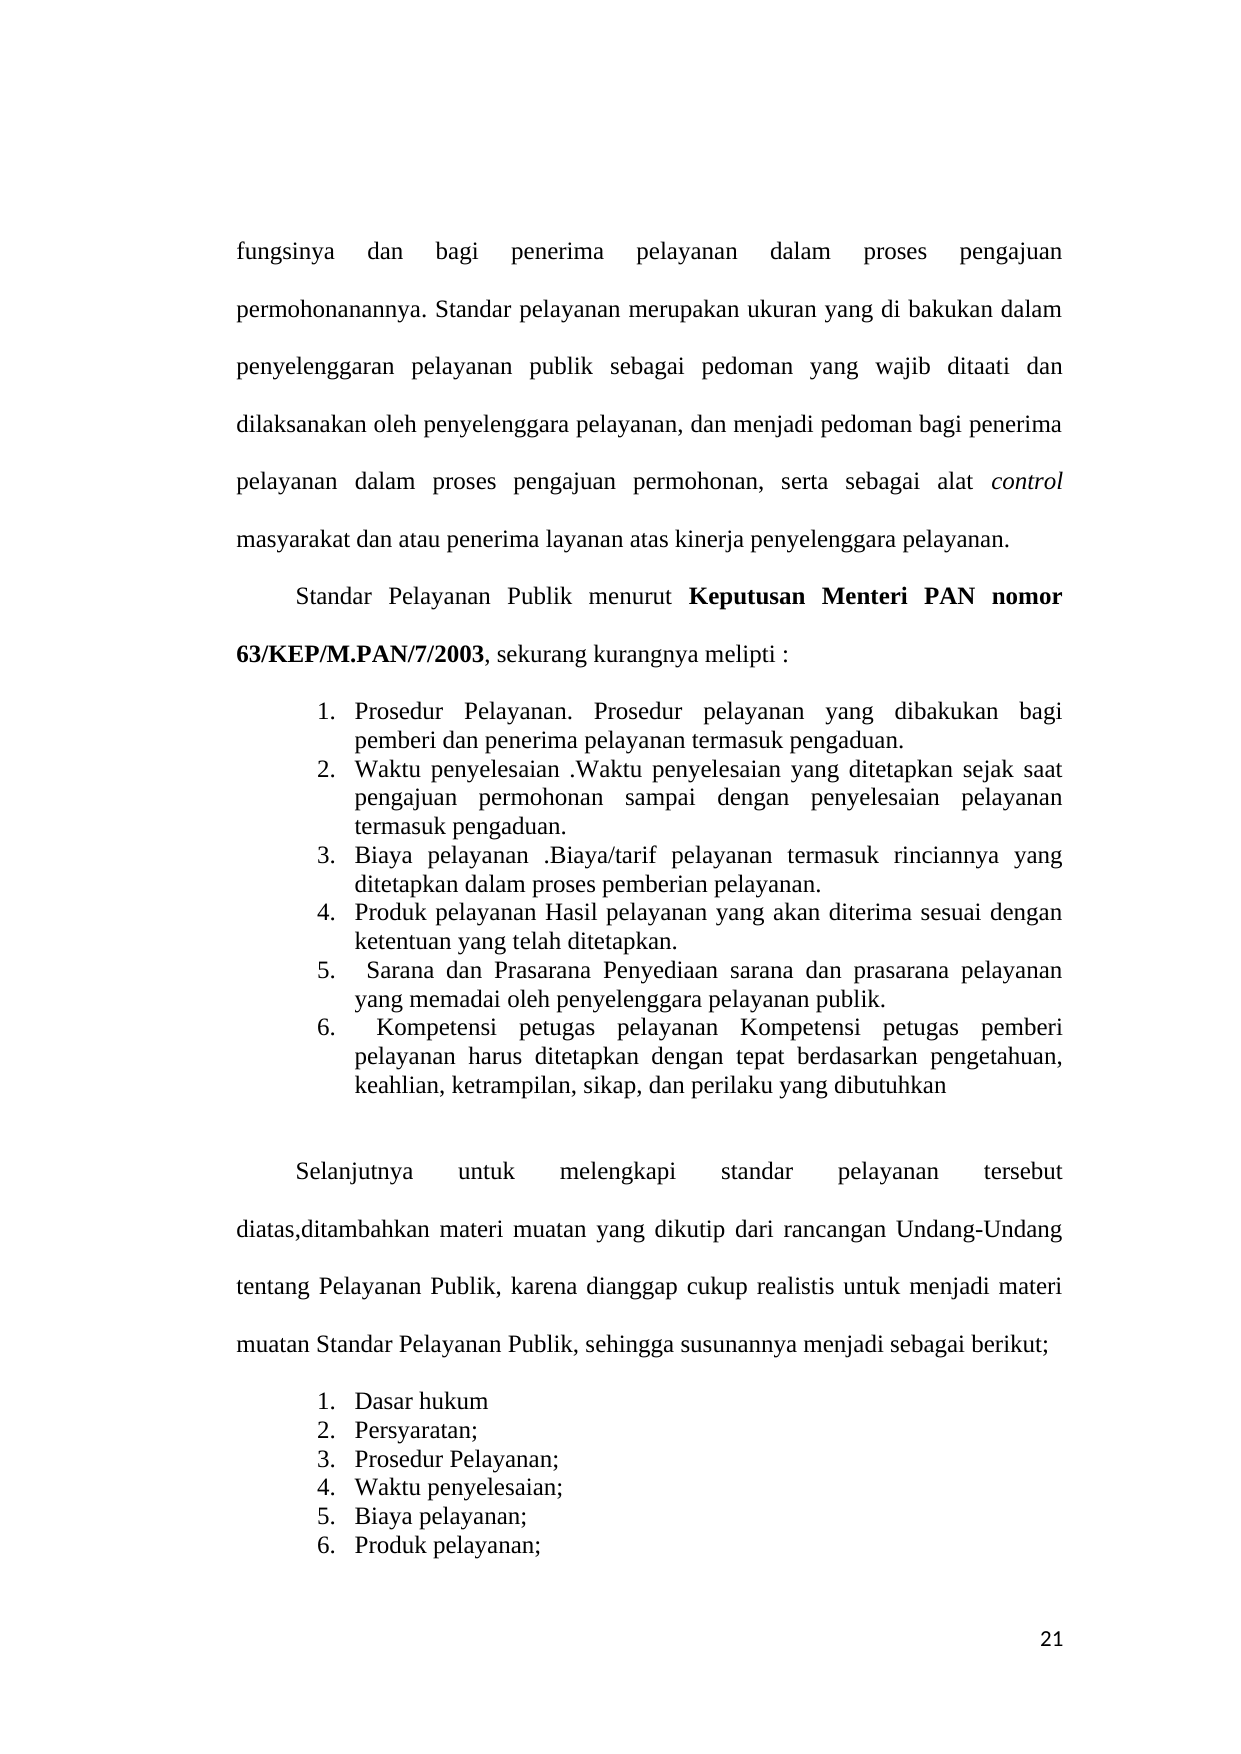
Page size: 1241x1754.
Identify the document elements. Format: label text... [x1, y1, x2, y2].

text Selanjutnya untuk melengkapi standar pelayanan tersebut diatas,ditambahkan materi muatan yang dikutip dari rancangan Undang-Undang tentang Pelayanan Publik, karena dianggap cukup realistis untuk menjadi materi muatan Standar Pelayanan Publik, sehingga susunannya menjadi sebagai berikut; [236, 1156, 1063, 1357]
list Produk pelayanan; [317, 1530, 1063, 1559]
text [236, 236, 1063, 552]
list Kompetensi petugas pelayanan Kompetensi petugas pemberi pelayanan harus ditetapkan dengan tepat berdasarkan pengetahuan, keahlian, ketrampilan, sikap, dan perilaku yang dibutuhkan [317, 1012, 1063, 1099]
list Biaya pelayanan; [317, 1501, 1063, 1530]
list Biaya pelayanan .Biaya/tarif pelayanan termasuk rinciannya yang ditetapkan dalam proses pemberian pelayanan. [317, 840, 1063, 897]
text Standar Pelayanan Publik menurut Keputusan Menteri PAN nomor 63/KEP/M.PAN/7/2003, sekurang kurangnya melipti : [236, 581, 1063, 667]
list Dasar hukum [317, 1386, 1063, 1415]
list Sarana dan Prasarana Penyediaan sarana dan prasarana pelayanan yang memadai oleh penyelenggara pelayanan publik. [317, 955, 1063, 1012]
list Prosedur Pelayanan; [317, 1444, 1063, 1472]
list Persyaratan; [317, 1415, 1063, 1444]
list Prosedur Pelayanan. Prosedur pelayanan yang dibakukan bagi pemberi dan penerima pelayanan termasuk pengaduan. [317, 696, 1063, 754]
list Produk pelayanan Hasil pelayanan yang akan diterima sesuai dengan ketentuan yang telah ditetapkan. [317, 897, 1063, 955]
list Waktu penyelesaian .Waktu penyelesaian yang ditetapkan sejak saat pengajuan permohonan sampai dengan penyelesaian pelayanan termasuk pengaduan. [317, 754, 1063, 840]
list Waktu penyelesaian; [317, 1472, 1063, 1501]
